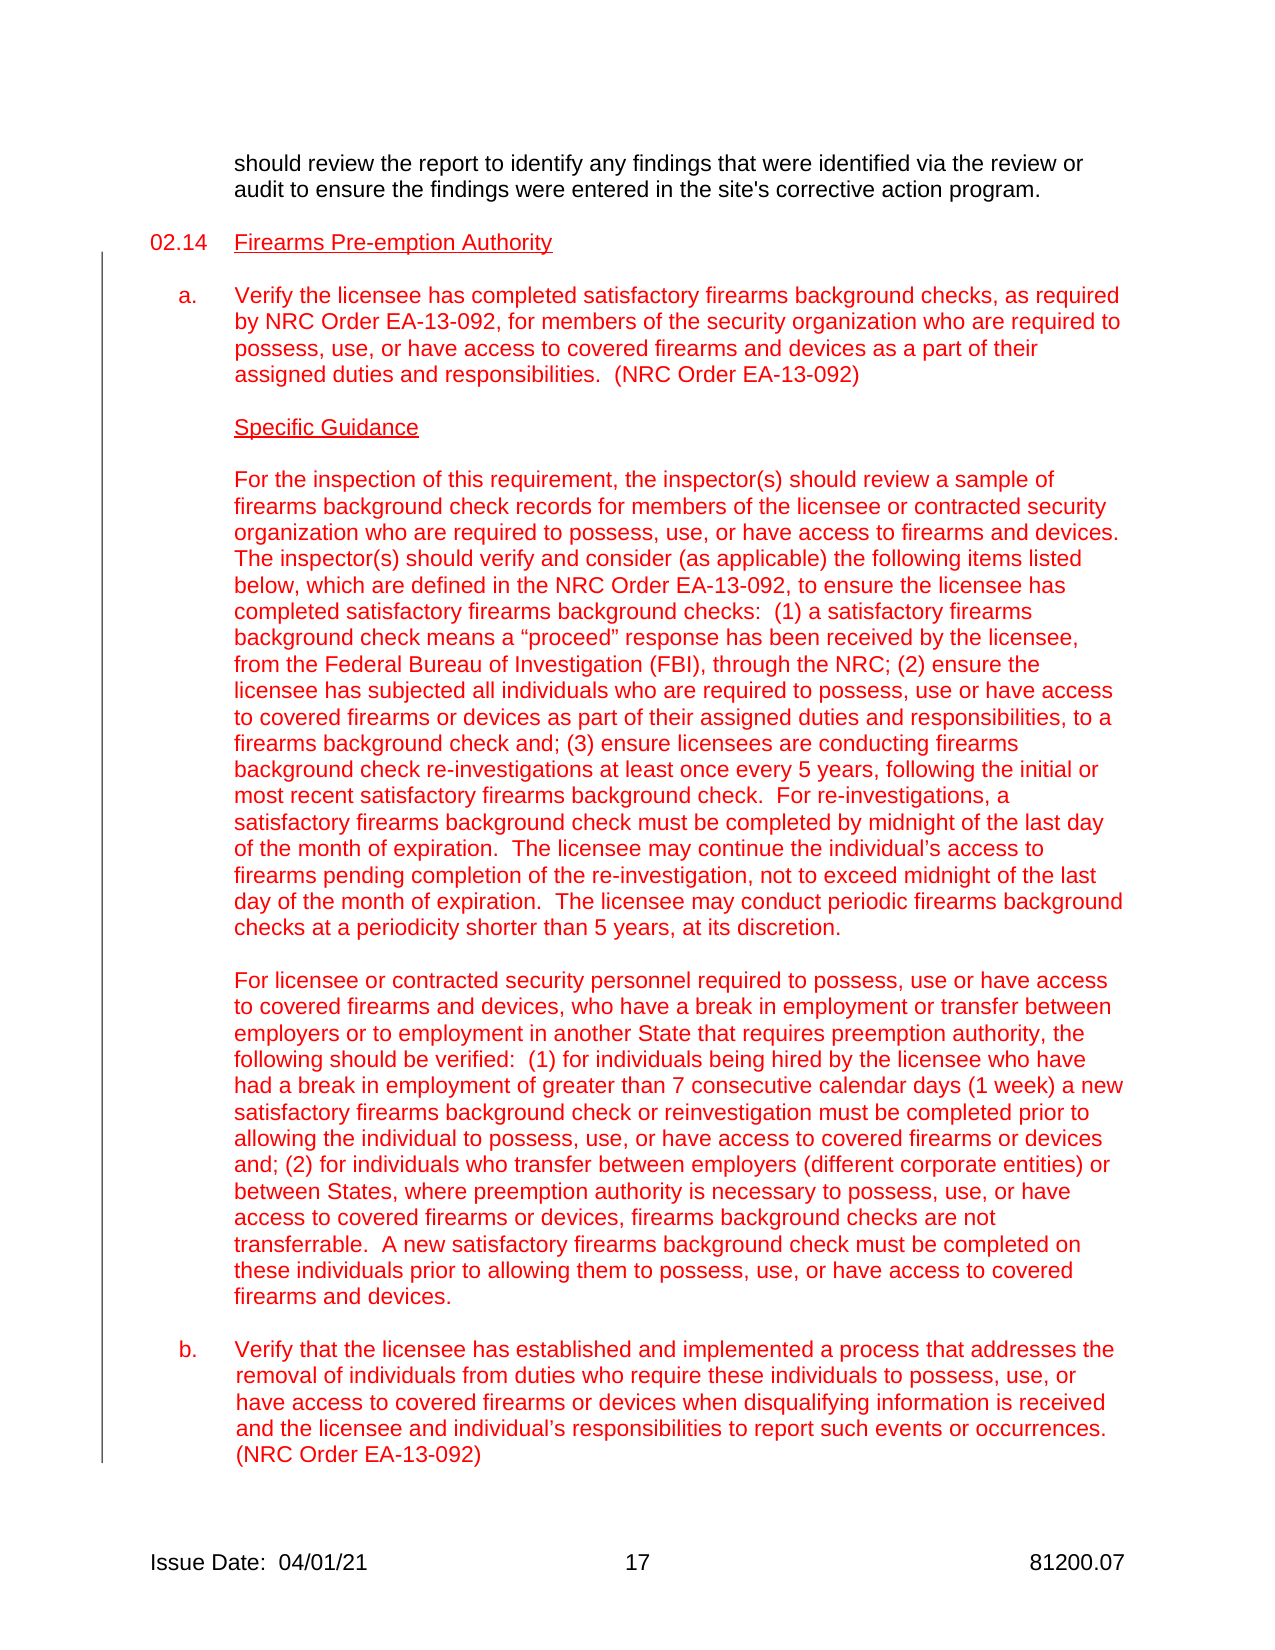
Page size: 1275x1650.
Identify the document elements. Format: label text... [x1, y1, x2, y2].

list Specific Guidance [234, 413, 1125, 440]
list Firearms Pre-emption Authority [150, 229, 1125, 255]
list Verify the licensee has completed satisfactory firearms background checks, as required by NRC Order EA-13-092, for members of the security organization who are required to possess, use, or have access to covered firearms and devices as a part of their assigned duties and responsibilities. (NRC Order EA-13-092) [178, 282, 1125, 387]
list should review the report to identify any findings that were identified via the review or audit to ensure the findings were entered in the site's corrective action program. [234, 150, 1125, 203]
list For licensee or contracted security personnel required to possess, use or have access to covered firearms and devices, who have a break in employment or transfer between employers or to employment in another State that requires preemption authority, the following should be verified: (1) for individuals being hired by the licensee who have had a break in employment of greater than 7 consecutive calendar days (1 week) a new satisfactory firearms background check or reinvestigation must be completed prior to allowing the individual to possess, use, or have access to covered firearms or devices and; (2) for individuals who transfer between employers (different corporate entities) or between States, where preemption authority is necessary to possess, use, or have access to covered firearms or devices, firearms background checks are not transferrable. A new satisfactory firearms background check must be completed on these individuals prior to allowing them to possess, use, or have access to covered firearms and devices. [234, 967, 1125, 1309]
list b. Verify that the licensee has established and implemented a process that addresses the removal of individuals from duties who require these individuals to possess, use, or have access to covered firearms or devices when disqualifying information is received and the licensee and individual’s responsibilities to report such events or occurrences. (NRC Order EA-13-092) [178, 1336, 1125, 1468]
list For the inspection of this requirement, the inspector(s) should review a sample of firearms background check records for members of the licensee or contracted security organization who are required to possess, use, or have access to firearms and devices. The inspector(s) should verify and consider (as applicable) the following items listed below, which are defined in the NRC Order EA-13-092, to ensure the licensee has completed satisfactory firearms background checks: (1) a satisfactory firearms background check means a “proceed” response has been received by the licensee, from the Federal Bureau of Investigation (FBI), through the NRC; (2) ensure the licensee has subjected all individuals who are required to possess, use or have access to covered firearms or devices as part of their assigned duties and responsibilities, to a firearms background check and; (3) ensure licensees are conducting firearms background check re-investigations at least once every 5 years, following the initial or most recent satisfactory firearms background check. For re-investigations, a satisfactory firearms background check must be completed by midnight of the last day of the month of expiration. The licensee may continue the individual’s access to firearms pending completion of the re-investigation, not to exceed midnight of the last day of the month of expiration. The licensee may conduct periodic firearms background checks at a periodicity shorter than 5 years, at its discretion. [234, 466, 1125, 941]
